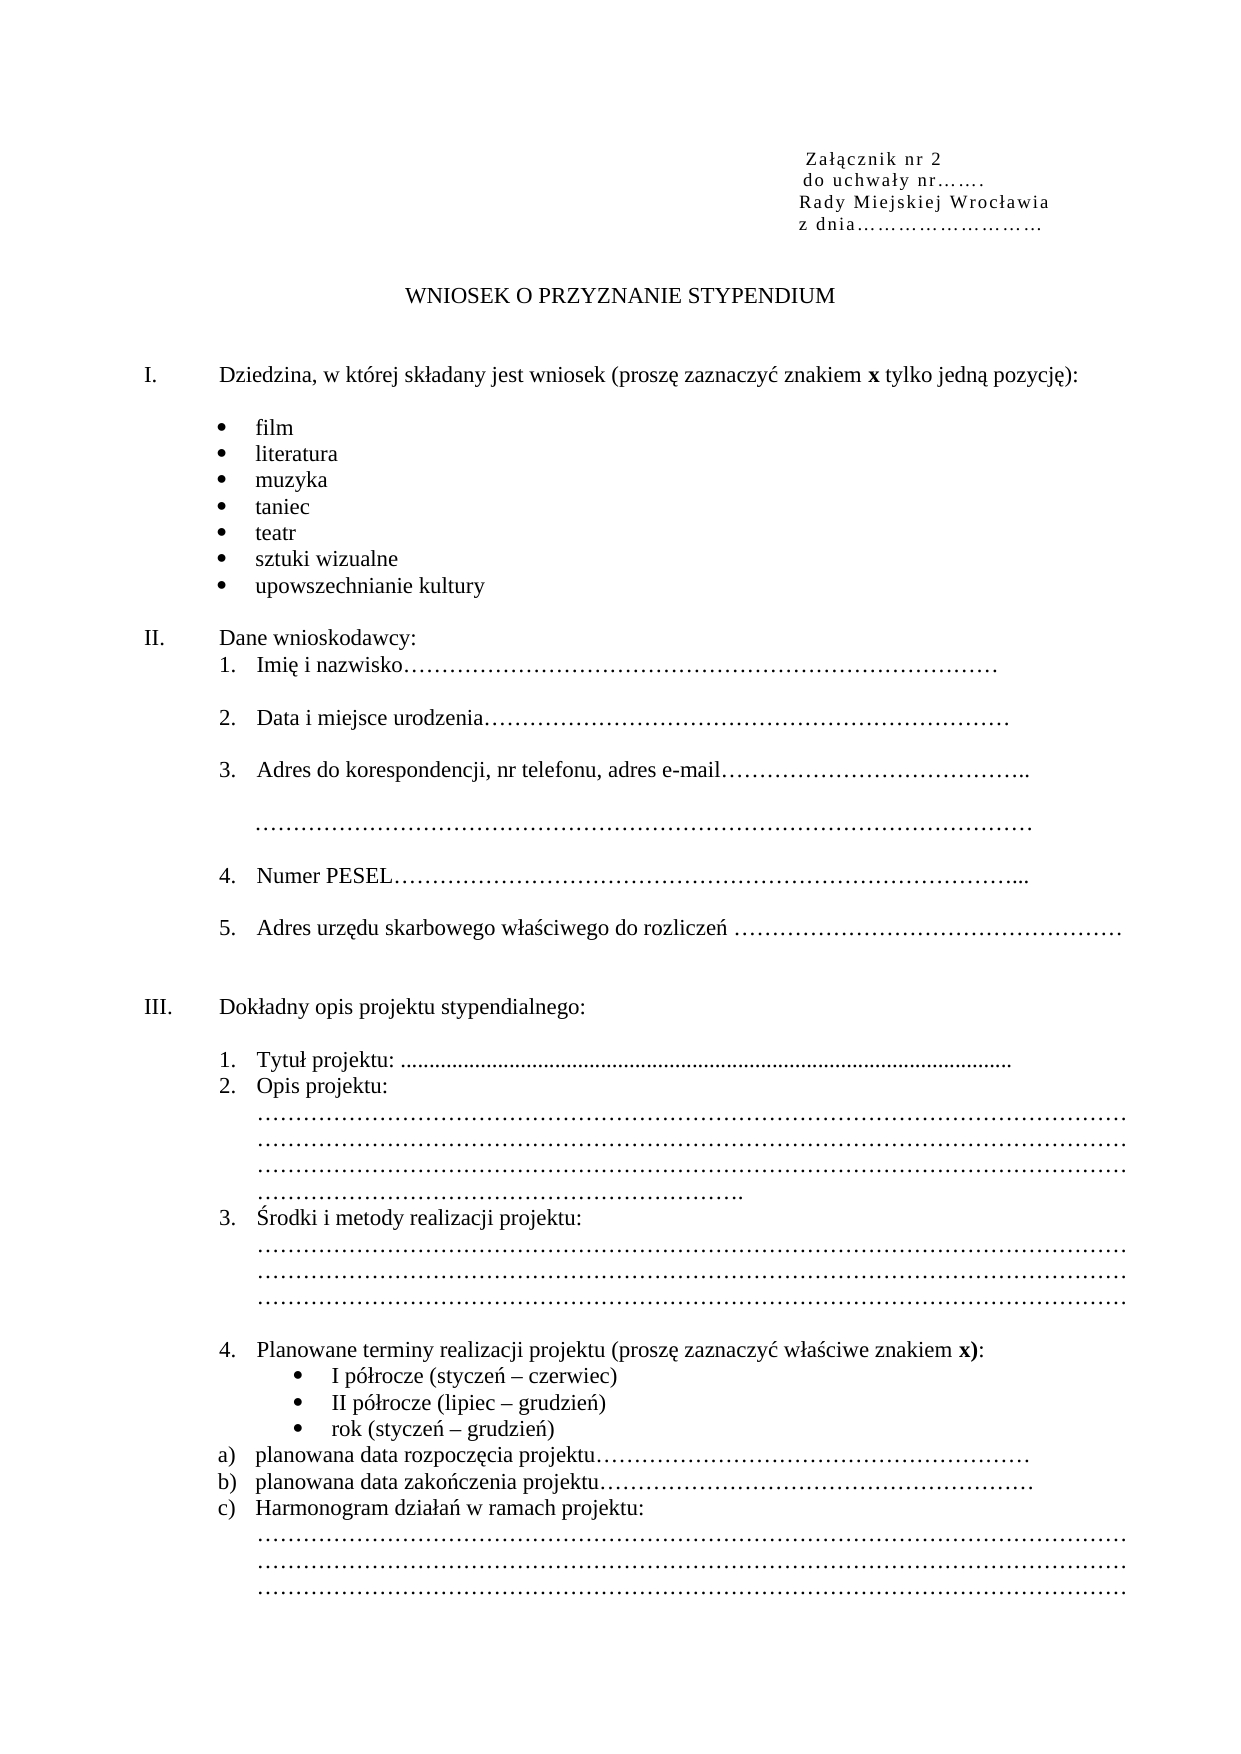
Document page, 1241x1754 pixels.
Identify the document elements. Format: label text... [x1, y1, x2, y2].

list planowana data zakończenia projektu………………………………………………… [218, 1468, 1134, 1494]
list muzyka [218, 466, 1134, 493]
list I półrocze (styczeń – czerwiec) [294, 1362, 1134, 1389]
list literatura [218, 440, 1134, 466]
list Dokładny opis projektu stypendialnego: [144, 993, 1134, 1020]
list film [218, 414, 1134, 440]
list Harmonogram działań w ramach projektu: [218, 1494, 1134, 1521]
list Opis projektu: [219, 1072, 1134, 1099]
list Planowane terminy realizacji projektu (proszę zaznaczyć właściwe znakiem x): [219, 1336, 1134, 1362]
list teatr [218, 519, 1134, 545]
list Imię i nazwisko…………………………………………………………………… [219, 651, 1134, 677]
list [256, 1521, 1134, 1599]
text Załącznik nr 2 [106, 148, 1134, 169]
list ………………………………………………………………………………………………………………………………………………………………………………………………………………………………………………………………………………………………………………………………………………………………………. [256, 1099, 1134, 1204]
list ……………………………………………………………………………………………………………………………………………………………………………………………………………………………………………………………………………………………………………… [256, 1231, 1134, 1310]
text Rady Miejskiej Wrocławia [106, 191, 1134, 212]
list Numer PESEL………………………………………………………………………... [219, 862, 1134, 888]
text ………………………………………………………………………………………… [106, 809, 1134, 835]
list taniec [218, 493, 1134, 519]
list sztuki wizualne [218, 545, 1134, 572]
text WNIOSEK O PRZYZNANIE STYPENDIUM [106, 282, 1134, 308]
list Środki i metody realizacji projektu: [219, 1204, 1134, 1231]
list upowszechnianie kultury [218, 572, 1134, 598]
list Dziedzina, w której składany jest wniosek (proszę zaznaczyć znakiem x tylko jedną pozycję): [144, 361, 1134, 387]
list Tytuł projektu: ........................................................................................................... [219, 1046, 1134, 1072]
list planowana data rozpoczęcia projektu………………………………………………… [218, 1441, 1134, 1468]
text do uchwały nr……. [106, 169, 1134, 191]
list Data i miejsce urodzenia…………………………………………………………… [219, 703, 1134, 730]
list rok (styczeń – grudzień) [294, 1415, 1134, 1441]
list Adres do korespondencji, nr telefonu, adres e-mail………………………………….. [219, 756, 1134, 783]
list Dane wnioskodawcy: [144, 624, 1134, 651]
list II półrocze (lipiec – grudzień) [294, 1389, 1134, 1415]
list Adres urzędu skarbowego właściwego do rozliczeń …………………………………………… [219, 914, 1134, 941]
text z dnia……………………… [106, 212, 1134, 234]
